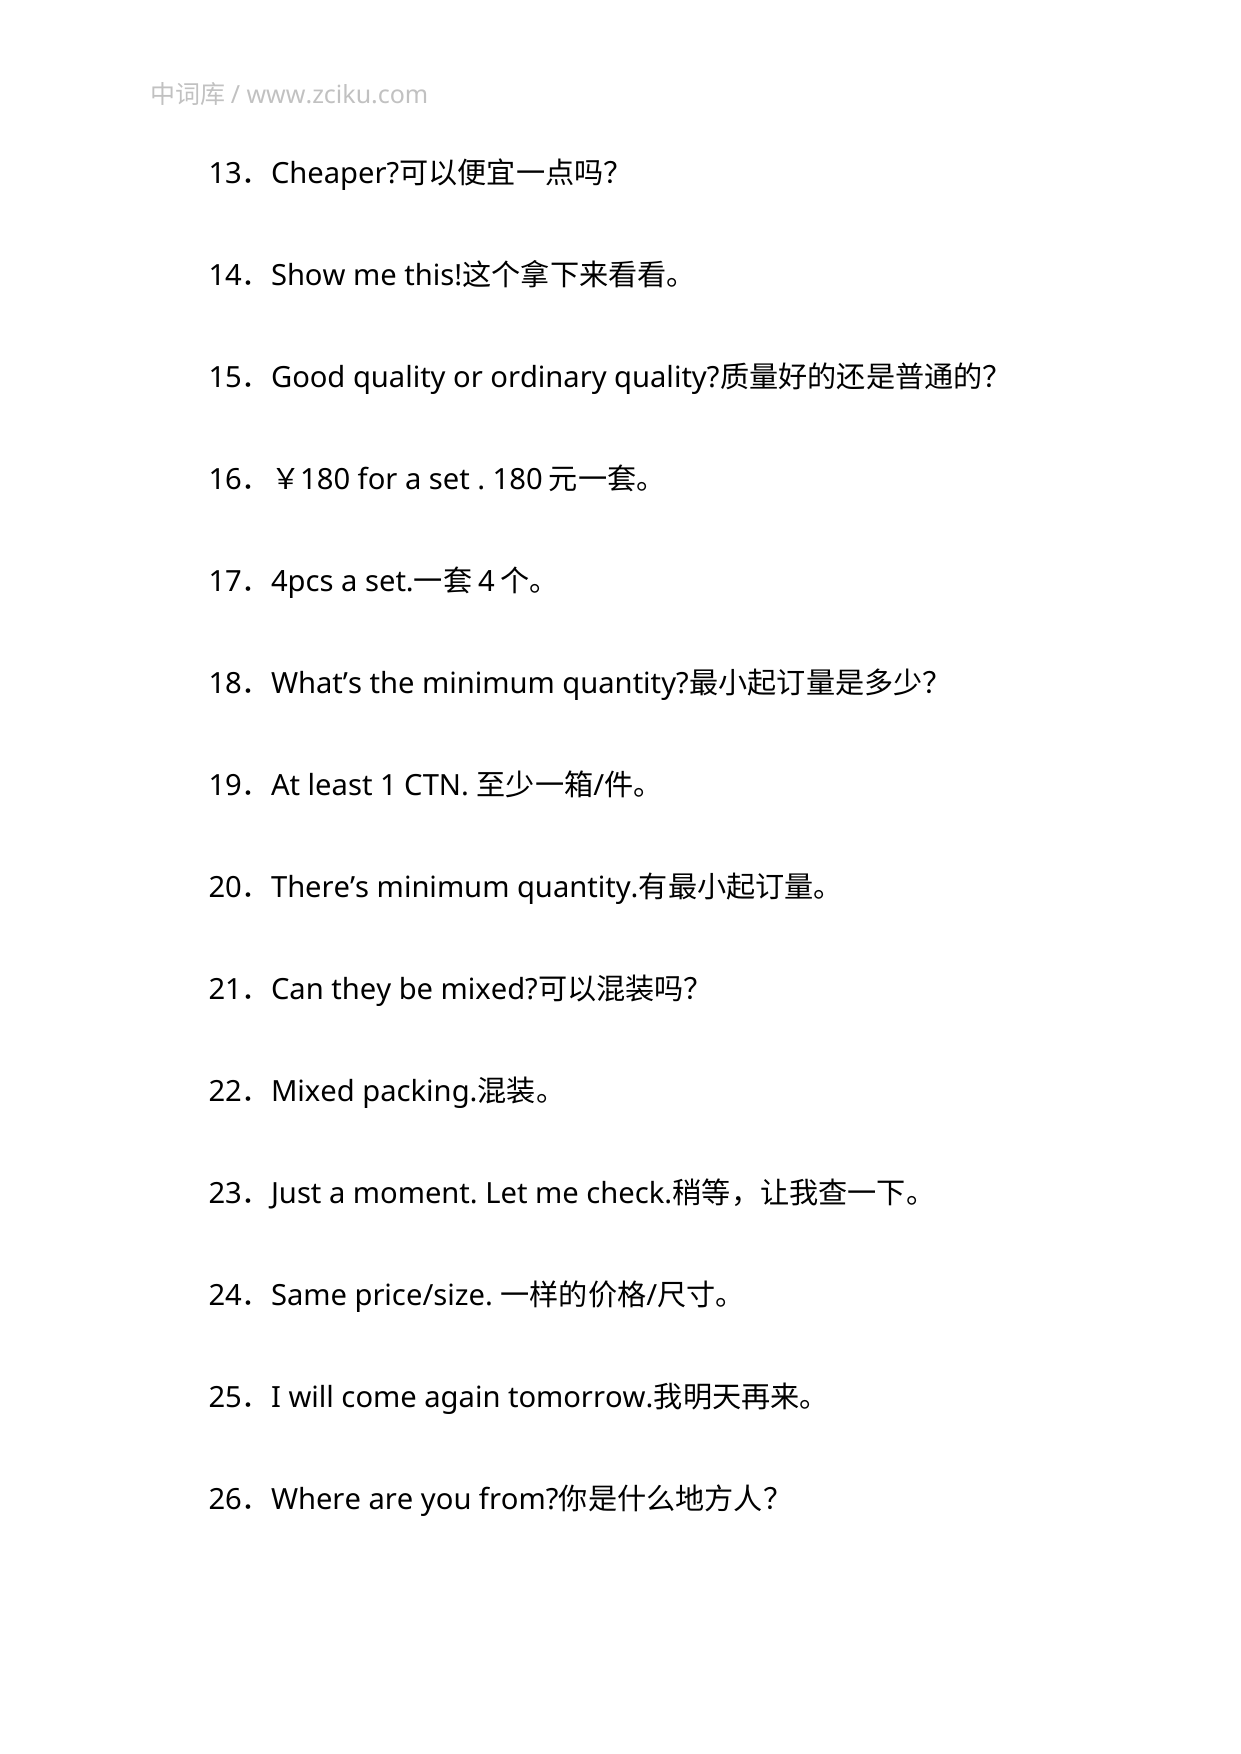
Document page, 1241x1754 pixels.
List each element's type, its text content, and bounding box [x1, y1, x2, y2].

text 13．Cheaper?可以便宜一点吗？ [150, 150, 1090, 192]
text 22．Mixed packing.混装。 [150, 1068, 1090, 1110]
text 26．Where are you from?你是什么地方人？ [150, 1476, 1090, 1518]
text 17．4pcs a set.一套4个。 [150, 558, 1090, 600]
text 14．Show me this!这个拿下来看看。 [150, 252, 1090, 294]
text 21．Can they be mixed?可以混装吗？ [150, 966, 1090, 1008]
text 20．There’s minimum quantity.有最小起订量。 [150, 864, 1090, 906]
text 23．Just a moment. Let me check.稍等，让我查一下。 [150, 1170, 1090, 1212]
text 18．What’s the minimum quantity?最小起订量是多少？ [150, 660, 1090, 702]
text 19．At least 1 CTN. 至少一箱/件。 [150, 762, 1090, 804]
text 25．I will come again tomorrow.我明天再来。 [150, 1374, 1090, 1416]
text 24．Same price/size. 一样的价格/尺寸。 [150, 1272, 1090, 1314]
text 15．Good quality or ordinary quality?质量好的还是普通的？ [150, 354, 1090, 396]
text 16．￥180 for a set . 180元一套。 [150, 456, 1090, 498]
